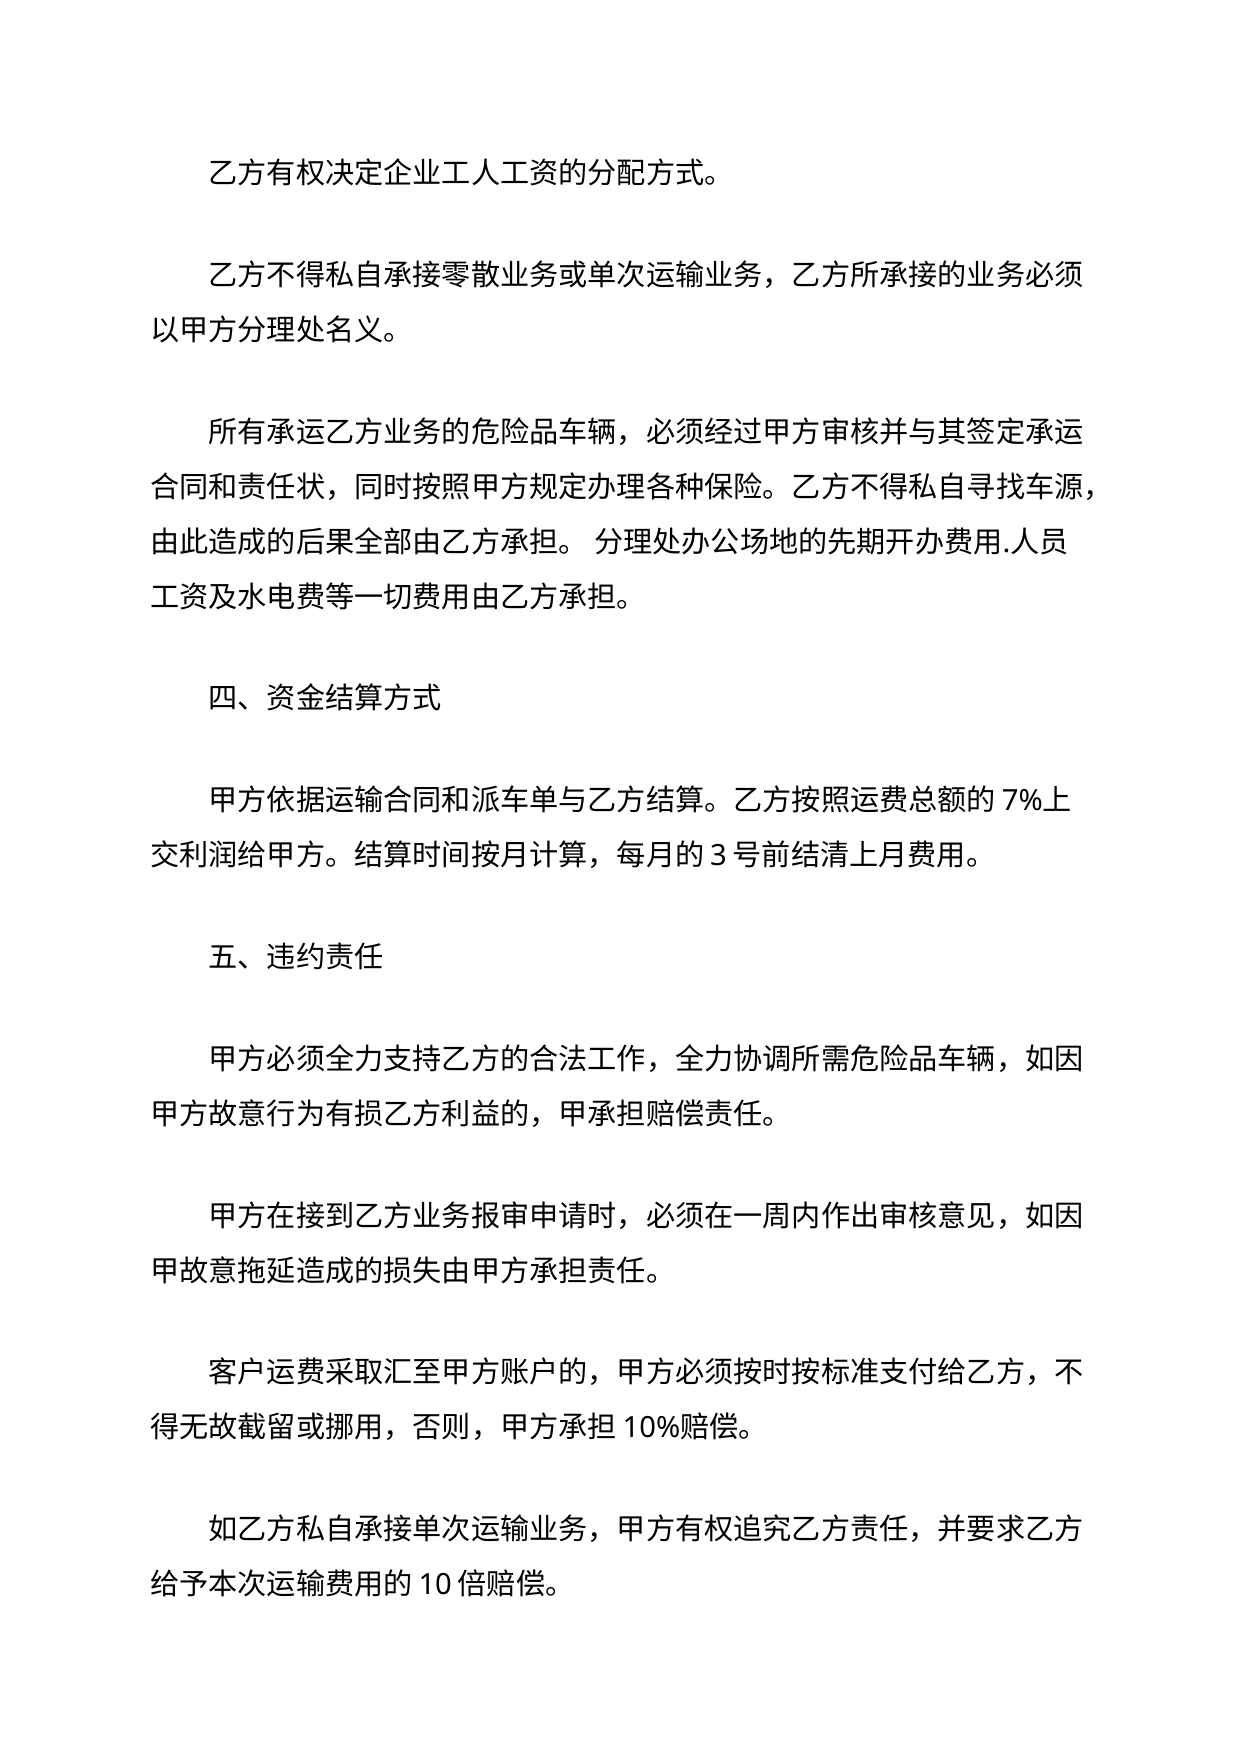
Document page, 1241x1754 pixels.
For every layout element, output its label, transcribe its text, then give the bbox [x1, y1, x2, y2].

text 乙方不得私自承接零散业务或单次运输业务，乙方所承接的业务必须以甲方分理处名义。 [150, 252, 1090, 349]
text 甲方在接到乙方业务报审申请时，必须在一周内作出审核意见，如因甲故意拖延造成的损失由甲方承担责任。 [150, 1192, 1090, 1289]
text 甲方必须全力支持乙方的合法工作，全力协调所需危险品车辆，如因甲方故意行为有损乙方利益的，甲承担赔偿责任。 [150, 1036, 1090, 1133]
text 乙方有权决定企业工人工资的分配方式。 [150, 150, 1090, 192]
text 甲方依据运输合同和派车单与乙方结算。乙方按照运费总额的7%上交利润给甲方。结算时间按月计算，每月的3号前结清上月费用。 [150, 777, 1090, 874]
text 四、资金结算方式 [150, 675, 1090, 717]
text 客户运费采取汇至甲方账户的，甲方必须按时按标准支付给乙方，不得无故截留或挪用，否则，甲方承担10%赔偿。 [150, 1349, 1090, 1446]
text 如乙方私自承接单次运输业务，甲方有权追究乙方责任，并要求乙方给予本次运输费用的10倍赔偿。 [150, 1506, 1090, 1603]
text 所有承运乙方业务的危险品车辆，必须经过甲方审核并与其签定承运合同和责任状，同时按照甲方规定办理各种保险。乙方不得私自寻找车源，由此造成的后果全部由乙方承担。 分理处办公场地的先期开办费用.人员工资及水电费等一切费用由乙方承担。 [150, 408, 1090, 616]
text 五、违约责任 [150, 934, 1090, 976]
